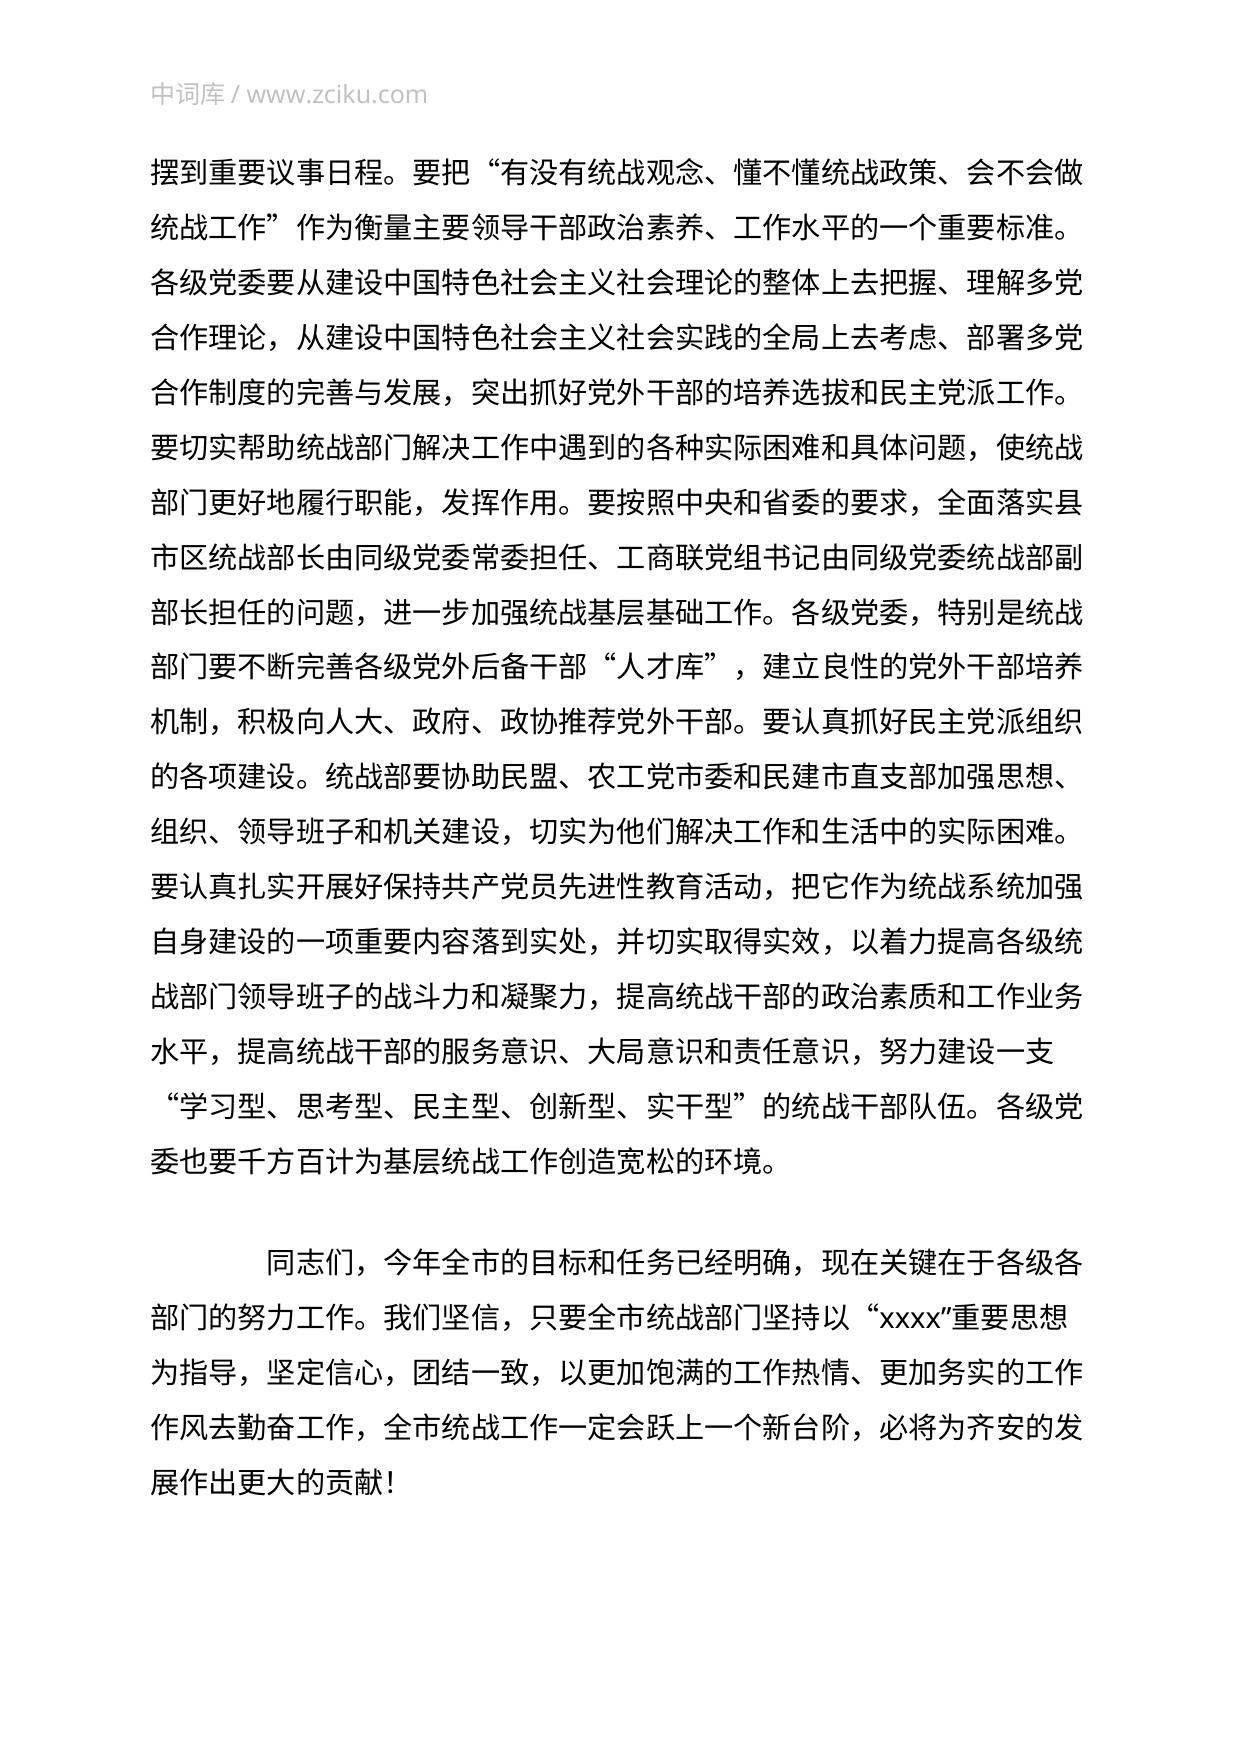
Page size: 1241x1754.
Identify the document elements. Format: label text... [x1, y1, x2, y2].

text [150, 150, 1090, 1180]
text 同志们，今年全市的目标和任务已经明确，现在关键在于各级各部门的努力工作。我们坚信，只要全市统战部门坚持以“xxxx”重要思想为指导，坚定信心，团结一致，以更加饱满的工作热情、更加务实的工作作风去勤奋工作，全市统战工作一定会跃上一个新台阶，必将为齐安的发展作出更大的贡献！ [150, 1240, 1090, 1502]
